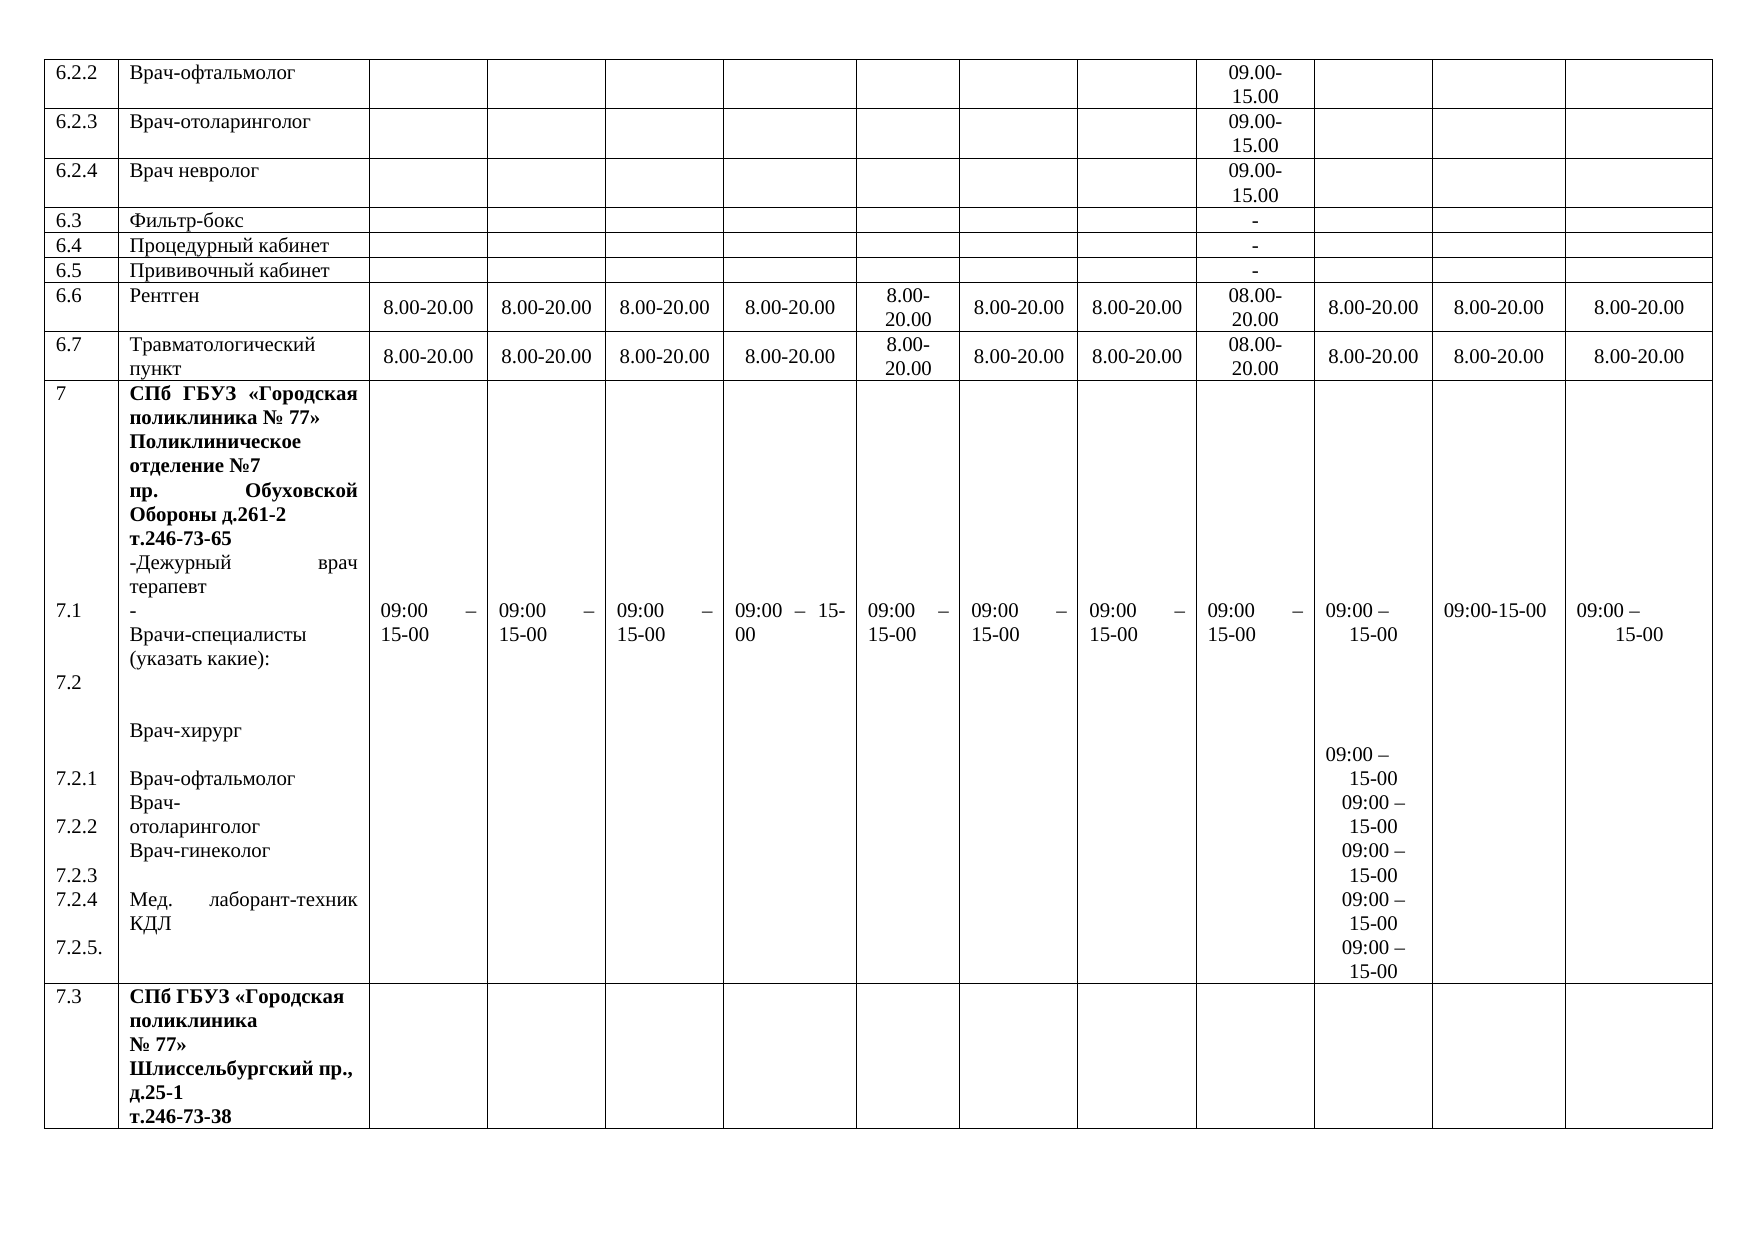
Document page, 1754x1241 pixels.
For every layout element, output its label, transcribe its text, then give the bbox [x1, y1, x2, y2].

table_cell Врач невролог [119, 159, 369, 207]
table_cell 8.00-20.00 [857, 332, 959, 380]
table_cell [724, 233, 856, 257]
table_cell Травматологический пункт [119, 332, 369, 380]
table_cell 6.5 [45, 258, 118, 282]
table_cell [1315, 233, 1432, 257]
table_cell [857, 159, 959, 207]
table_cell [488, 159, 605, 207]
table_cell - [1197, 233, 1314, 257]
table_cell [857, 60, 959, 108]
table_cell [45, 984, 118, 1128]
table_cell 09.00-15.00 [1197, 60, 1314, 108]
table_cell 8.00-20.00 [606, 332, 723, 380]
table_cell 8.00-20.00 [1078, 283, 1196, 331]
table_cell [724, 109, 856, 157]
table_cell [119, 984, 369, 1128]
table_cell [606, 233, 723, 257]
table_cell [857, 258, 959, 282]
table_cell 09:00 – 15-00 [1197, 381, 1314, 983]
table_cell [370, 208, 487, 232]
table_cell 8.00-20.00 [370, 332, 487, 380]
table_cell 09:00 – 15-00 09:00 – 15-00 09:00 – 15-00 09:00 – 15-00 09:00 – 15-00 09:00 – 15-00 [1315, 381, 1432, 983]
table_cell [1433, 258, 1565, 282]
table_cell [960, 159, 1077, 207]
table_cell 8.00-20.00 [1315, 283, 1432, 331]
table_cell 6.6 [45, 283, 118, 331]
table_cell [1078, 984, 1196, 1128]
table_cell 8.00-20.00 [488, 283, 605, 331]
table_cell 09:00 – 15-00 [857, 381, 959, 983]
table_cell [960, 233, 1077, 257]
table_cell 09:00 – 15-00 [488, 381, 605, 983]
table_cell 08.00-20.00 [1197, 332, 1314, 380]
table_cell [1433, 208, 1565, 232]
table_cell [1566, 60, 1712, 108]
table_cell [606, 109, 723, 157]
table_cell [1078, 258, 1196, 282]
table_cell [857, 984, 959, 1128]
table_cell 09:00-15-00 [1433, 381, 1565, 983]
table_cell 09:00 – 15-00 [960, 381, 1077, 983]
table_cell [1433, 60, 1565, 108]
table_cell Фильтр-бокс [119, 208, 369, 232]
table_cell [1315, 60, 1432, 108]
table_cell 7 7.1 7.2 7.2.1 7.2.2 7.2.3 7.2.4 7.2.5. [45, 381, 118, 983]
table_cell 8.00-20.00 [724, 332, 856, 380]
table_cell [370, 258, 487, 282]
table_cell 09.00-15.00 [1197, 109, 1314, 157]
table_cell 8.00-20.00 [1433, 283, 1565, 331]
table_cell [370, 233, 487, 257]
table_cell 8.00-20.00 [488, 332, 605, 380]
table_cell Прививочный кабинет [119, 258, 369, 282]
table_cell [1197, 984, 1314, 1128]
table_cell [960, 60, 1077, 108]
table_cell - [1197, 208, 1314, 232]
table_cell [1078, 233, 1196, 257]
table_cell 6.2.4 [45, 159, 118, 207]
table_cell [960, 109, 1077, 157]
table_cell [724, 208, 856, 232]
table_cell [857, 233, 959, 257]
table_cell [960, 984, 1077, 1128]
table_cell [724, 258, 856, 282]
table_cell [370, 60, 487, 108]
table_cell 09:00 – 15-00 [724, 381, 856, 983]
table_cell 8.00-20.00 [724, 283, 856, 331]
table_cell 8.00-20.00 [1315, 332, 1432, 380]
table_cell 09:00 – 15-00 [1566, 381, 1712, 983]
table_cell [370, 984, 487, 1128]
table_cell [1315, 159, 1432, 207]
table_cell [857, 109, 959, 157]
table_cell [606, 159, 723, 207]
table_cell 8.00-20.00 [960, 283, 1077, 331]
table_cell [1433, 233, 1565, 257]
table_cell [1078, 159, 1196, 207]
table_cell [488, 109, 605, 157]
table_cell Врач-отоларинголог [119, 109, 369, 157]
table_cell [1433, 109, 1565, 157]
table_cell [724, 984, 856, 1128]
table_cell 8.00-20.00 [1566, 332, 1712, 380]
table_cell 8.00-20.00 [960, 332, 1077, 380]
table_cell 09:00 – 15-00 [1078, 381, 1196, 983]
table_cell [606, 208, 723, 232]
table_cell 6.2.3 [45, 109, 118, 157]
table_cell 8.00-20.00 [1566, 283, 1712, 331]
table_cell [1078, 109, 1196, 157]
table_cell [1433, 159, 1565, 207]
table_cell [606, 984, 723, 1128]
table_cell 09:00 – 15-00 [606, 381, 723, 983]
table_cell [724, 60, 856, 108]
table_cell [1566, 159, 1712, 207]
table_cell [1566, 208, 1712, 232]
table_cell Рентген [119, 283, 369, 331]
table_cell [488, 984, 605, 1128]
table_cell [857, 208, 959, 232]
table_cell Процедурный кабинет [119, 233, 369, 257]
table_cell 8.00-20.00 [1078, 332, 1196, 380]
table_cell [1315, 208, 1432, 232]
table_cell [488, 60, 605, 108]
table_cell - [1197, 258, 1314, 282]
table_cell 09:00 – 15-00 [370, 381, 487, 983]
table_cell [1078, 60, 1196, 108]
table_cell [1566, 109, 1712, 157]
table_cell 09.00-15.00 [1197, 159, 1314, 207]
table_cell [1566, 984, 1712, 1128]
table_cell [488, 208, 605, 232]
table_cell 6.2.2 [45, 60, 118, 108]
table_cell СПб ГБУЗ «Городская поликлиника № 77» Поликлиническое отделение №7 пр. Обуховской Обороны д.261-2 т.246-73-65 -Дежурный врач терапевт - Врачи-специалисты (указать какие): Врач-хирург Врач-офтальмолог Врач- отоларинголог Врач-гинеколог Мед. лаборант-техник КДЛ [119, 381, 369, 983]
table_cell [370, 109, 487, 157]
table_cell 8.00-20.00 [1433, 332, 1565, 380]
table_cell [606, 258, 723, 282]
table_cell [370, 159, 487, 207]
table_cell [1315, 984, 1432, 1128]
table_cell Врач-офтальмолог [119, 60, 369, 108]
table_cell 08.00-20.00 [1197, 283, 1314, 331]
table_cell [1315, 258, 1432, 282]
table_cell [960, 208, 1077, 232]
table_cell 8.00-20.00 [857, 283, 959, 331]
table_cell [1433, 984, 1565, 1128]
table_cell [1315, 109, 1432, 157]
table_cell [606, 60, 723, 108]
table_cell [1566, 258, 1712, 282]
table_cell [1566, 233, 1712, 257]
table_cell 8.00-20.00 [370, 283, 487, 331]
table_cell [488, 258, 605, 282]
table_cell 6.4 [45, 233, 118, 257]
table_cell [1078, 208, 1196, 232]
table_cell 8.00-20.00 [606, 283, 723, 331]
table_cell 6.3 [45, 208, 118, 232]
table_cell [724, 159, 856, 207]
table_cell [960, 258, 1077, 282]
table_cell 6.7 [45, 332, 118, 380]
table_cell [488, 233, 605, 257]
